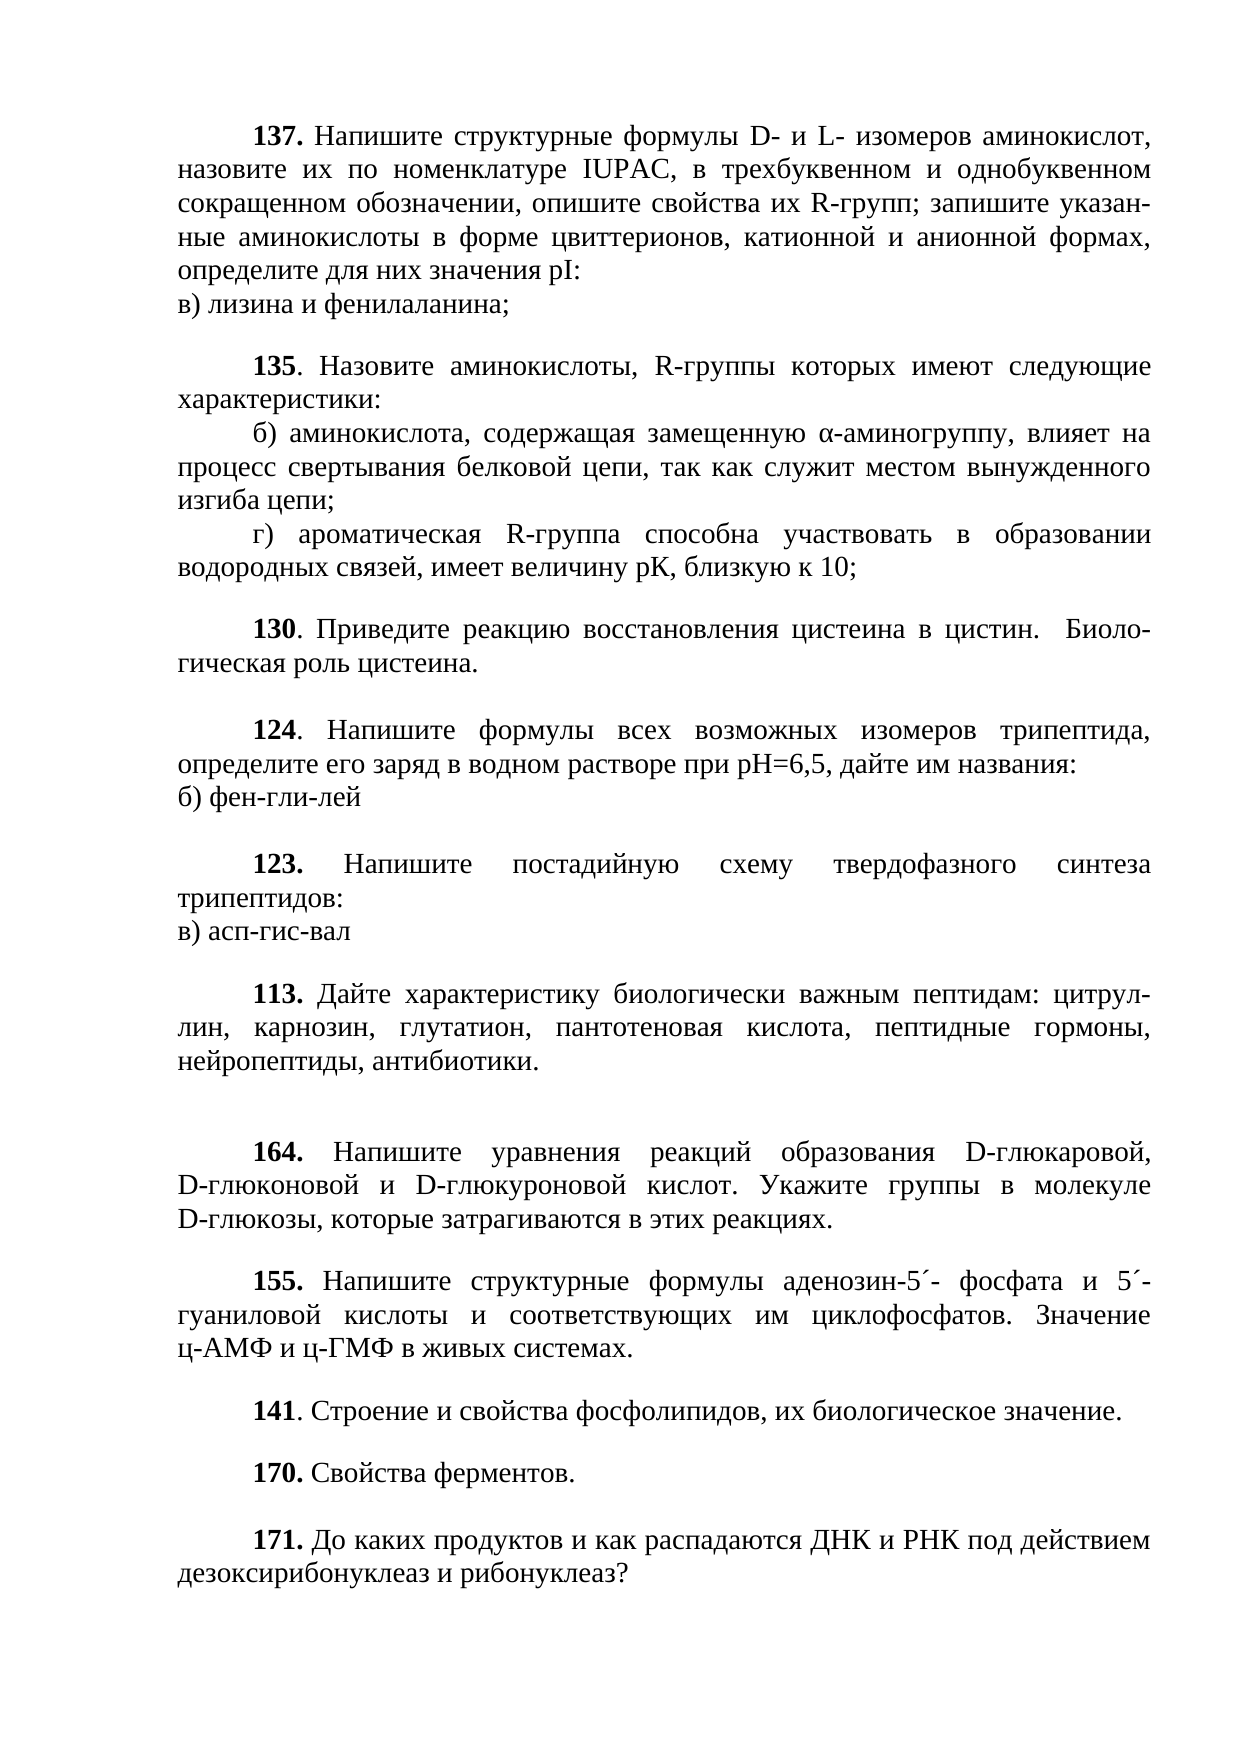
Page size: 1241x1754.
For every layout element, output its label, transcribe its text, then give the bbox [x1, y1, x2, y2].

text б) аминокислота, содержащая замещенную α-аминогруппу, влияет на процесс свертывания белковой цепи, так как служит местом вынужденного изгиба цепи; [177, 415, 1152, 516]
text 135. Назовите аминокислоты, R-группы которых имеют следующие характеристики: [177, 348, 1152, 415]
text г) ароматическая R-группа способна участвовать в образовании водородных связей, имеет величину рК, близкую к 10; [177, 516, 1152, 583]
text в) асп-гис-вал [177, 913, 1152, 947]
text в) лизина и фенилаланина; [177, 286, 1152, 319]
text б) фен-гли-лей [177, 779, 1152, 813]
text 137. Напишите структурные формулы D- и L- изомеров аминокислот, назовите их по номенклатуре IUPAC, в трехбуквенном и однобуквенном сокращенном обозначении, опишите свойства их R-групп; запишите указан-ные аминокислоты в форме цвиттерионов, катионной и анионной формах, определите для них значения рI: [177, 118, 1152, 286]
text 124. Напишите формулы всех возможных изомеров трипептида, определите его заряд в водном растворе при рН=6,5, дайте им названия: [177, 712, 1152, 779]
text 123. Напишите постадийную схему твердофазного синтеза трипептидов: [177, 846, 1152, 913]
text 164. Напишите уравнения реакций образования D-глюкаровой, D-глюконовой и D-глюкуроновой кислот. Укажите группы в молекуле D-глюкозы, которые затрагиваются в этих реакциях. [177, 1134, 1152, 1234]
text 170. Свойства ферментов. [177, 1455, 1152, 1488]
text 130. Приведите реакцию восстановления цистеина в цистин. Биоло- гическая роль цистеина. [177, 612, 1152, 679]
text 141. Строение и свойства фосфолипидов, их биологическое значение. [177, 1393, 1152, 1426]
text 171. До каких продуктов и как распадаются ДНК и РНК под действием дезоксирибонуклеаз и рибонуклеаз? [177, 1522, 1152, 1589]
text 113. Дайте характеристику биологически важным пептидам: цитрул- лин, карнозин, глутатион, пантотеновая кислота, пептидные гормоны, нейропептиды, антибиотики. [177, 976, 1152, 1076]
text 155. Напишите структурные формулы аденозин-5´- фосфата и 5´-гуаниловой кислоты и соответствующих им циклофосфатов. Значение ц-АМФ и ц-ГМФ в живых системах. [177, 1263, 1152, 1364]
